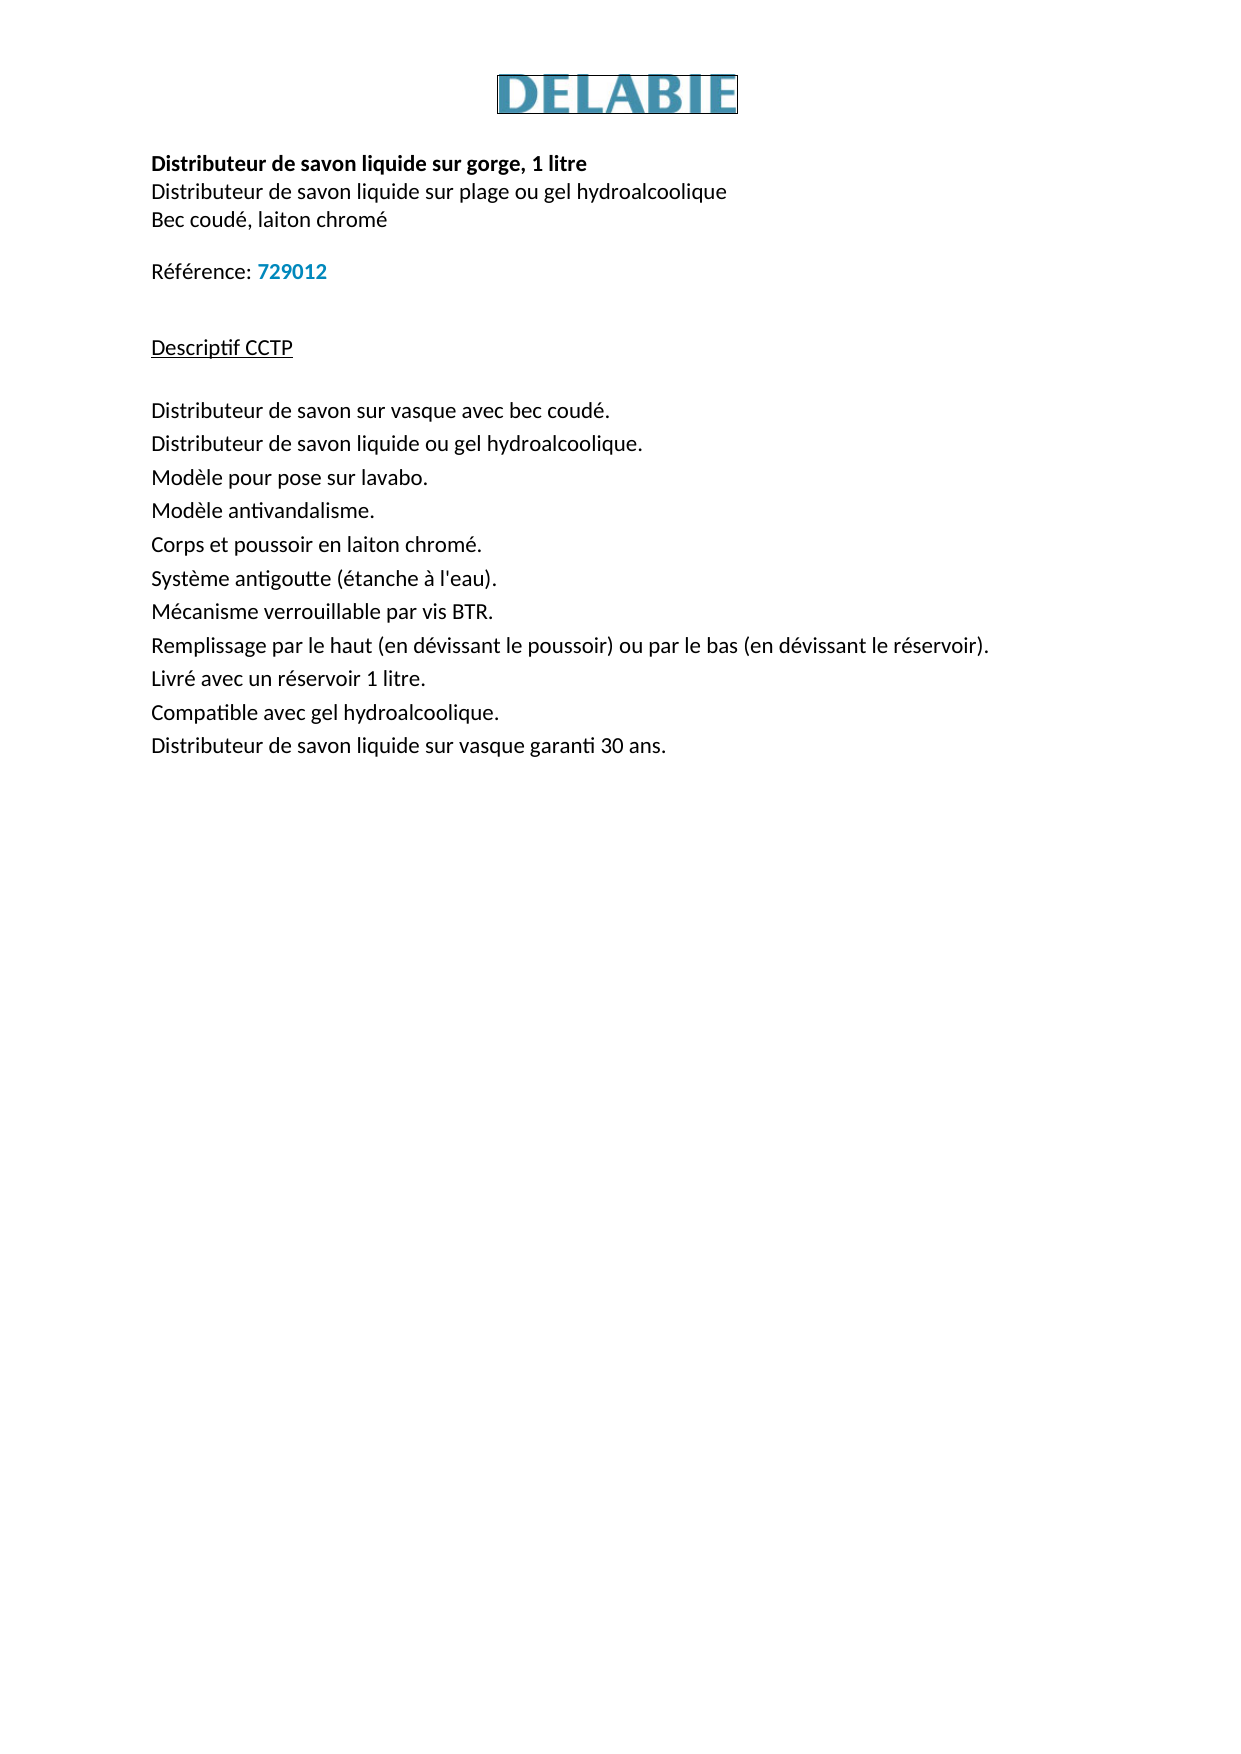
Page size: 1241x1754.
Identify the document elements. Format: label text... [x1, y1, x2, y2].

text Mécanisme verrouillable par vis BTR. [151, 597, 1084, 625]
text Corps et poussoir en laiton chromé. [151, 530, 1084, 558]
text Modèle pour pose sur lavabo. [151, 463, 1084, 491]
text Distributeur de savon liquide ou gel hydroalcoolique. [151, 429, 1084, 458]
text Remplissage par le haut (en dévissant le poussoir) ou par le bas (en dévissant le réservoir). [151, 631, 1084, 659]
text Distributeur de savon liquide sur vasque garanti 30 ans. [151, 731, 1084, 759]
text Compatible avec gel hydroalcoolique. [151, 698, 1084, 726]
text Descriptif CCTP [151, 333, 1084, 361]
text Distributeur de savon liquide sur gorge, 1 litre [151, 149, 1084, 177]
text Distributeur de savon sur vasque avec bec coudé. [151, 396, 1084, 424]
text Distributeur de savon liquide sur plage ou gel hydroalcoolique [151, 177, 1084, 205]
text Livré avec un réservoir 1 litre. [151, 664, 1084, 692]
text Référence: 729012 [151, 257, 1084, 285]
picture [498, 76, 737, 113]
text Bec coudé, laiton chromé [151, 205, 1084, 233]
text Système antigoutte (étanche à l'eau). [151, 564, 1084, 592]
text Modèle antivandalisme. [151, 497, 1084, 525]
